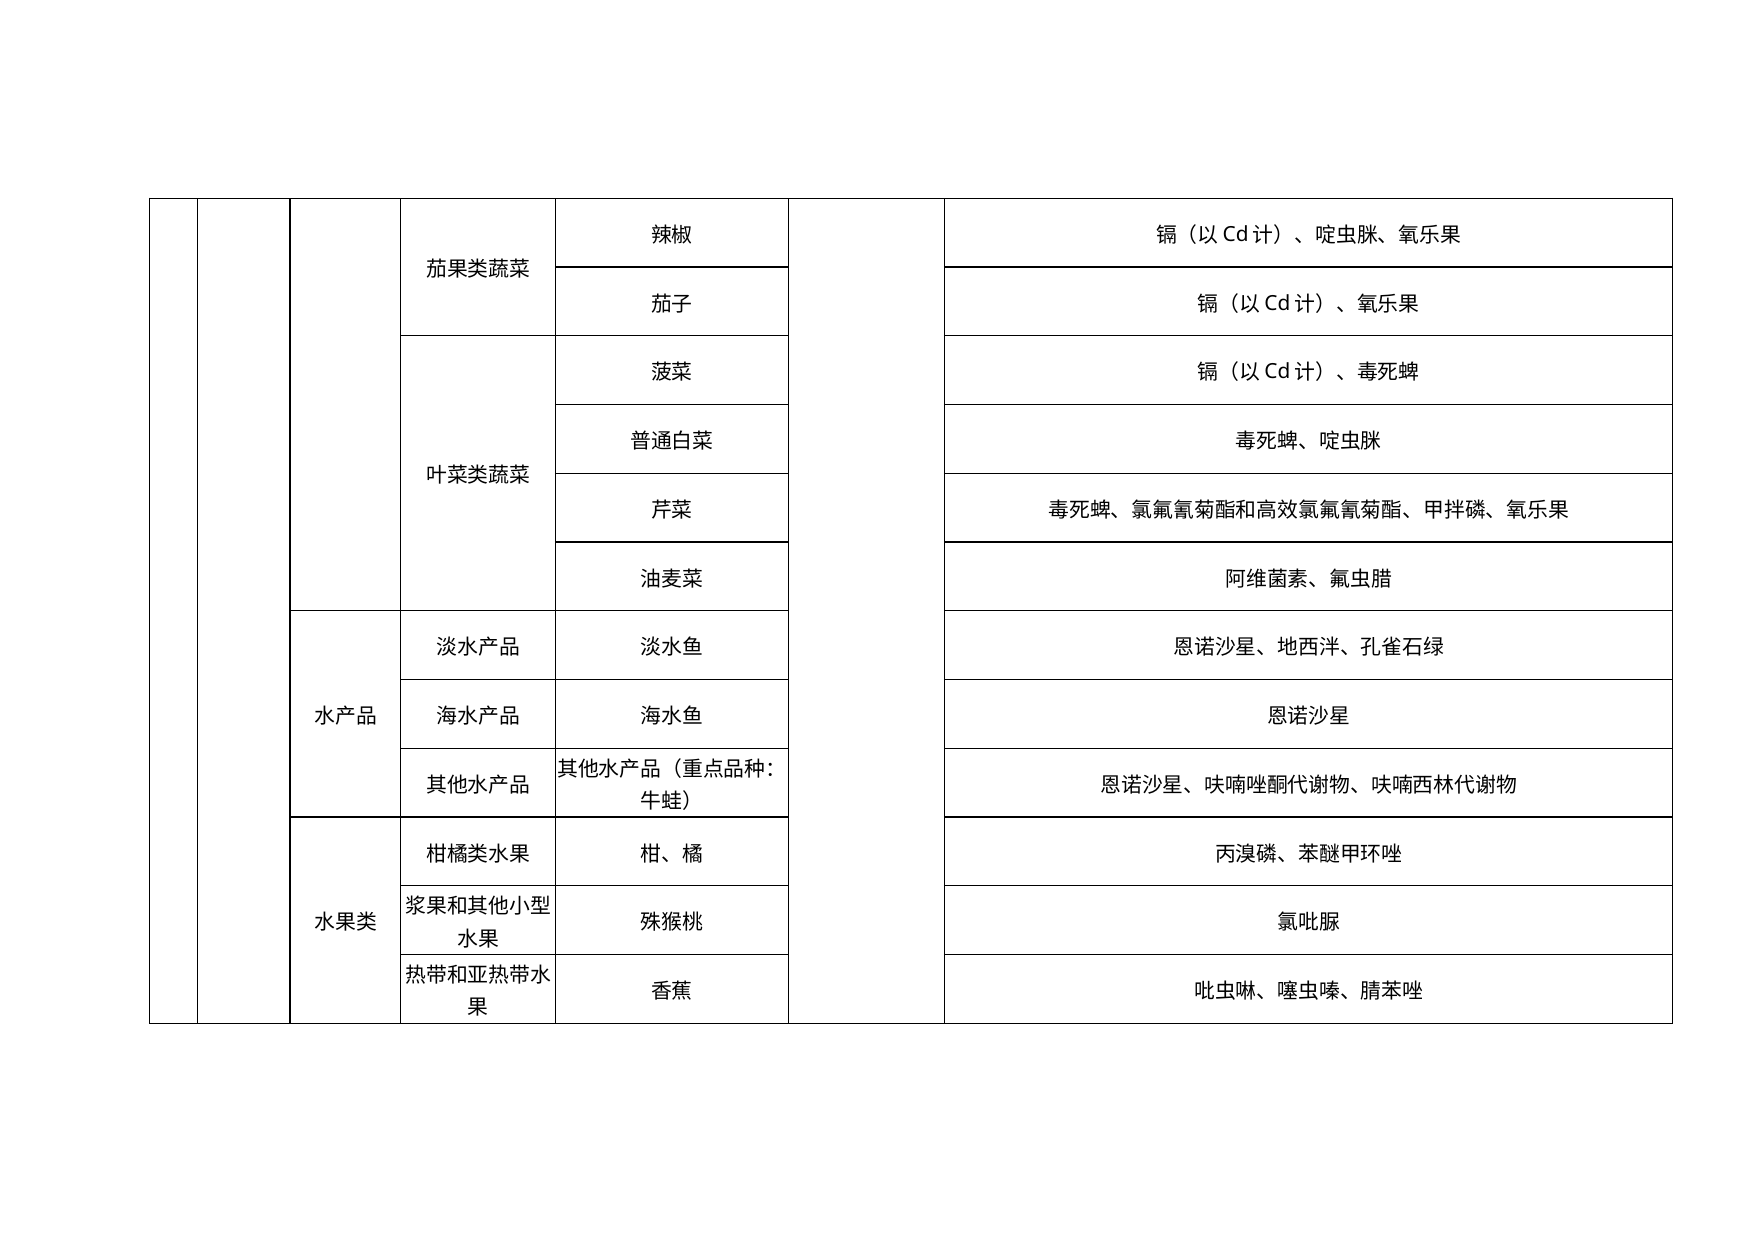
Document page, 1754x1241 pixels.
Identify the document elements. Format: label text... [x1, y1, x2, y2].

table_cell 镉（以Cd计）、氧乐果 [945, 268, 1672, 335]
table_cell 阿维菌素、氟虫腊 [945, 543, 1672, 610]
table_cell 水果类 [291, 818, 400, 1023]
table_cell 辣椒 [556, 199, 788, 266]
table_cell 吡虫啉、噻虫嗪、腈苯唑 [945, 955, 1672, 1023]
table_cell 海水鱼 [556, 680, 788, 748]
table_cell 柑、橘 [556, 818, 788, 885]
table_cell 水产品 [291, 611, 400, 816]
table_cell 恩诺沙星 [945, 680, 1672, 748]
table_cell 毒死蜱、氯氟氰菊酯和高效氯氟氰菊酯、甲拌磷、氧乐果 [945, 474, 1672, 541]
table_cell 海水产品 [401, 680, 555, 748]
table_cell 茄果类蔬菜 [401, 199, 555, 335]
table_cell 镉（以Cd计）、啶虫脒、氧乐果 [945, 199, 1672, 266]
table_cell 丙溴磷、苯醚甲环唑 [945, 818, 1672, 885]
table_cell 浆果和其他小型水果 [401, 886, 555, 954]
table_cell 氯吡脲 [945, 886, 1672, 954]
table_cell 淡水鱼 [556, 611, 788, 679]
table_cell 芹菜 [556, 474, 788, 541]
table_cell 叶菜类蔬菜 [401, 336, 555, 610]
table_cell 殊猴桃 [556, 886, 788, 954]
table_cell 其他水产品（重点品种：牛蛙） [556, 749, 788, 816]
table_cell 恩诺沙星、地西泮、孔雀石绿 [945, 611, 1672, 679]
table_cell 其他水产品 [401, 749, 555, 816]
table_cell 香蕉 [556, 955, 788, 1023]
table_cell 普通白菜 [556, 405, 788, 473]
table_cell 淡水产品 [401, 611, 555, 679]
table_cell 热带和亚热带水果 [401, 955, 555, 1023]
table_cell 茄子 [556, 268, 788, 335]
table_cell 菠菜 [556, 336, 788, 404]
table_cell 恩诺沙星、呋喃唑酮代谢物、呋喃西林代谢物 [945, 749, 1672, 816]
table_cell 镉（以Cd计）、毒死蜱 [945, 336, 1672, 404]
table_cell 毒死蜱、啶虫脒 [945, 405, 1672, 473]
table_cell 油麦菜 [556, 543, 788, 610]
table_cell 柑橘类水果 [401, 818, 555, 885]
